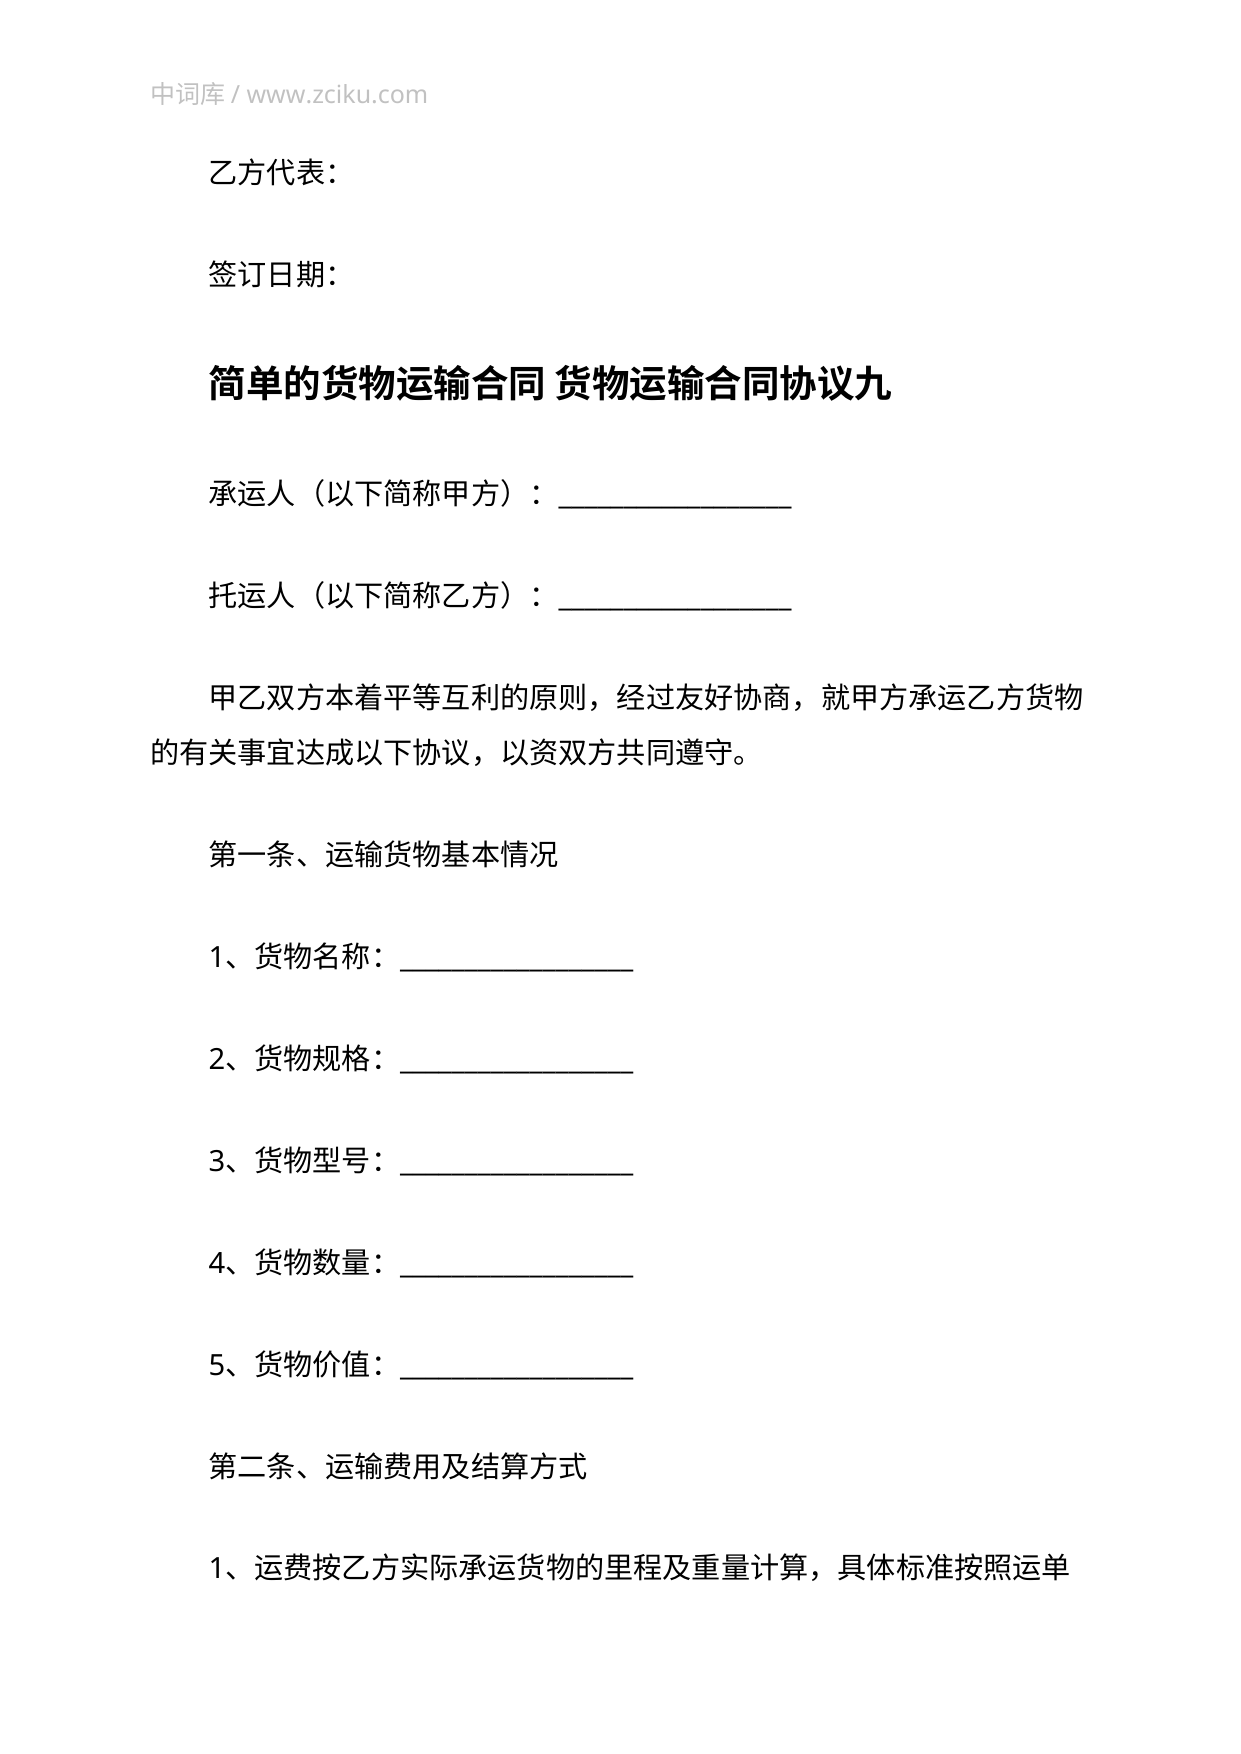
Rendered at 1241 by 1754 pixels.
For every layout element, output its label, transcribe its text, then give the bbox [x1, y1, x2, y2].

text 简单的货物运输合同 货物运输合同协议九 [150, 353, 1090, 408]
text 2、货物规格：__________________ [150, 1035, 1090, 1078]
text 5、货物价值：__________________ [150, 1341, 1090, 1384]
text 甲乙双方本着平等互利的原则，经过友好协商，就甲方承运乙方货物的有关事宜达成以下协议，以资双方共同遵守。 [150, 675, 1090, 772]
text 承运人（以下简称甲方）：__________________ [150, 471, 1090, 513]
text 第二条、运输费用及结算方式 [150, 1443, 1090, 1486]
text 3、货物型号：__________________ [150, 1137, 1090, 1180]
text 1、货物名称：__________________ [150, 933, 1090, 976]
text 签订日期： [150, 252, 1090, 294]
text 托运人（以下简称乙方）：__________________ [150, 573, 1090, 615]
text 乙方代表： [150, 150, 1090, 192]
text 第一条、运输货物基本情况 [150, 832, 1090, 874]
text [150, 1545, 1090, 1587]
text 4、货物数量：__________________ [150, 1239, 1090, 1282]
